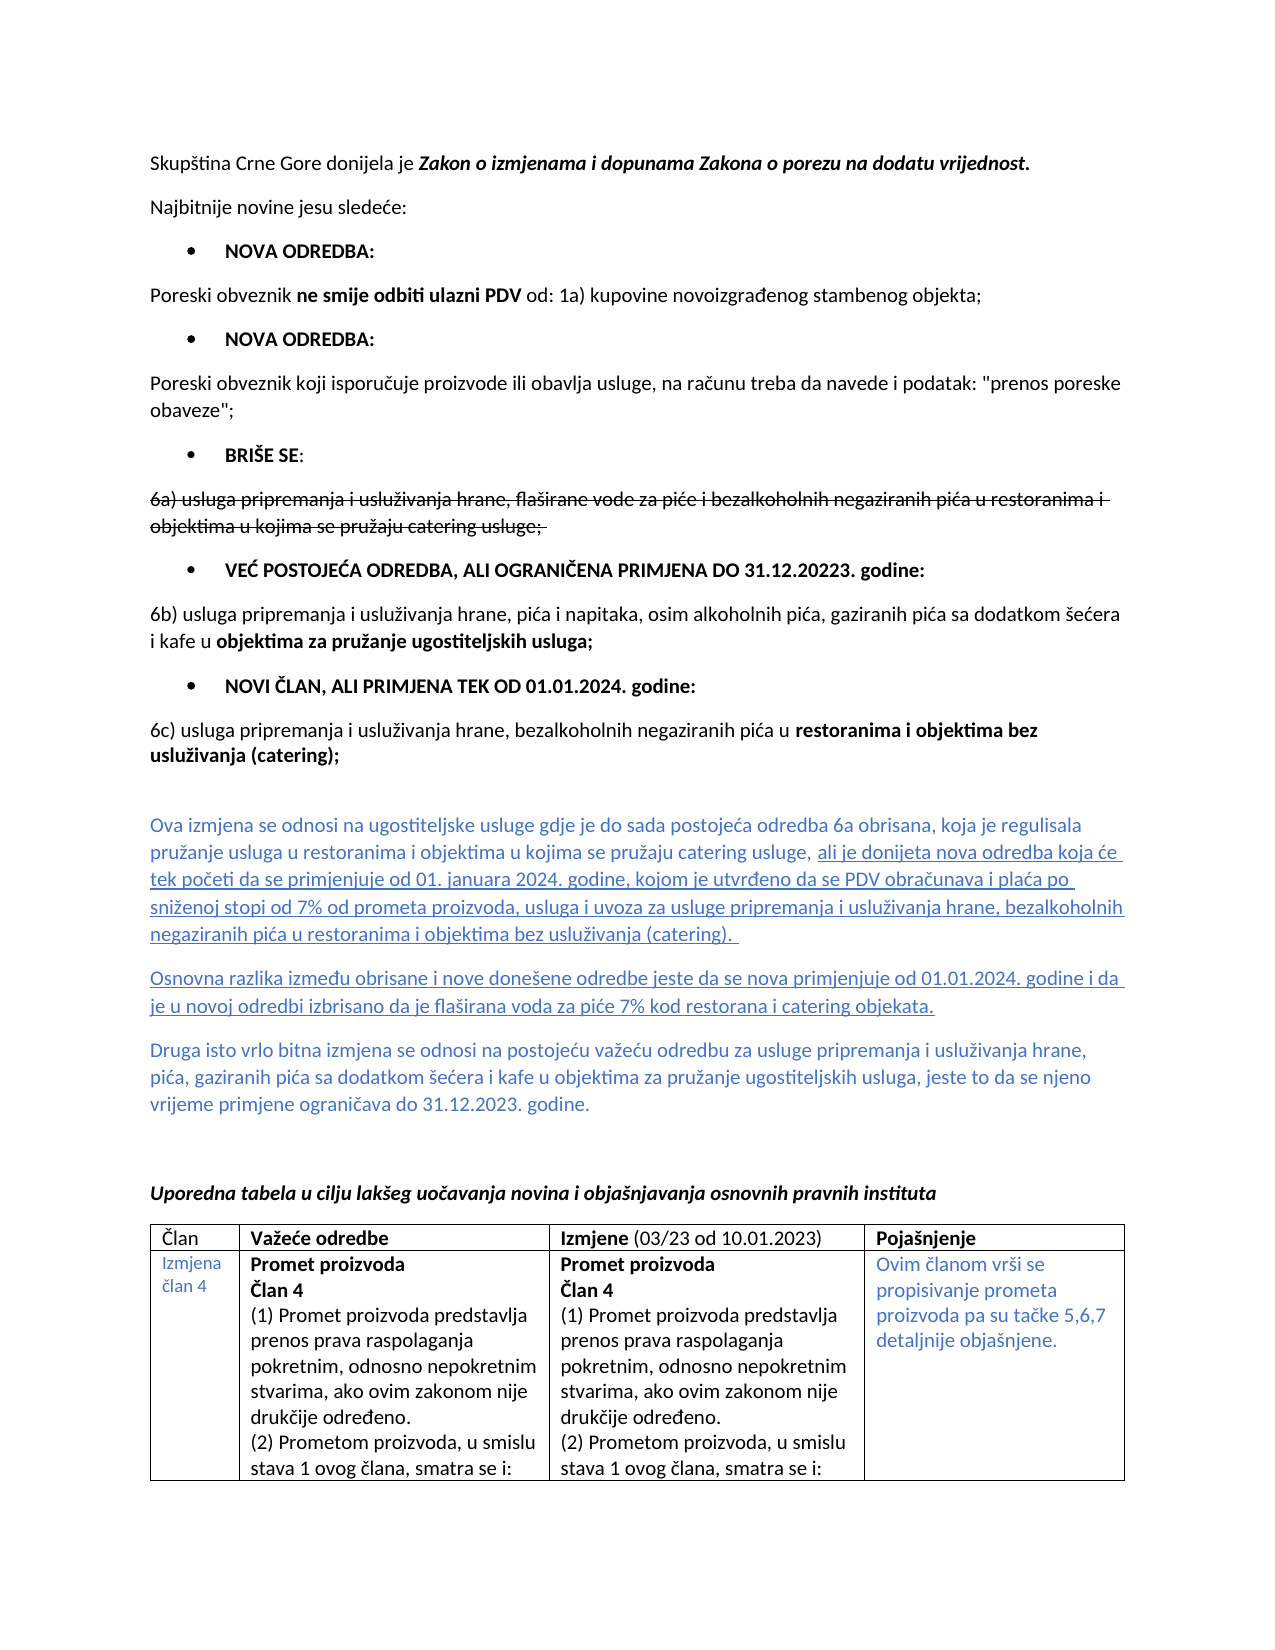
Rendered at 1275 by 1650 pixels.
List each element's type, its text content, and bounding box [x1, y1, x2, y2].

list NOVA ODREDBA: [187, 326, 1125, 352]
text 6c) usluga pripremanja i usluživanja hrane, bezalkoholnih negaziranih pića u restoranima i objektima bez usluživanja (catering); [150, 717, 1125, 768]
text Osnovna razlika između obrisane i nove donešene odredbe jeste da se nova primjenjuje od 01.01.2024. godine i da je u novoj odredbi izbrisano da je flaširana voda za piće 7% kod restorana i catering objekata. [150, 965, 1125, 987]
text 6a) usluga pripremanja i usluživanja hrane, flaširane vode za piće i bezalkoholnih negaziranih pića u restoranima i objektima u kojima se pružaju catering usluge; [150, 486, 1125, 539]
text Druga isto vrlo bitna izmjena se odnosi na postojeću važeću odredbu za usluge pripremanja i usluživanja hrane, pića, gaziranih pića sa dodatkom šećera i kafe u objektima za pružanje ugostiteljskih usluga, jeste to da se njeno vrijeme primjene ograničava do 31.12.2023. godine. [150, 1037, 1125, 1117]
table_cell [550, 1251, 864, 1480]
table_header Izmjene (03/23 od 10.01.2023) [550, 1225, 864, 1250]
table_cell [865, 1251, 1124, 1480]
table_cell Izmjena član 4 [151, 1251, 239, 1480]
text Poreski obveznik ne smije odbiti ulazni PDV od: 1a) kupovine novoizgrađenog stambenog objekta; [150, 282, 1125, 308]
list NOVI ČLAN, ALI PRIMJENA TEK OD 01.01.2024. godine: [187, 673, 1125, 698]
table_header Važeće odredbe [240, 1225, 549, 1250]
text Poreski obveznik koji isporučuje proizvode ili obavlja usluge, na računu treba da navede i podatak: "prenos poreske obaveze"; [150, 370, 1125, 423]
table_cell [240, 1251, 549, 1480]
list VEĆ POSTOJEĆA ODREDBA, ALI OGRANIČENA PRIMJENA DO 31.12.20223. godine: [187, 557, 1125, 583]
text Uporedna tabela u cilju lakšeg uočavanja novina i objašnjavanja osnovnih pravnih instituta [150, 1180, 1125, 1205]
text 6b) usluga pripremanja i usluživanja hrane, pića i napitaka, osim alkoholnih pića, gaziranih pića sa dodatkom šećera i kafe u objektima za pružanje ugostiteljskih usluga; [150, 601, 1125, 654]
table_header Član [151, 1225, 239, 1250]
text Najbitnije novine jesu sledeće: [150, 194, 1125, 219]
table_header Pojašnjenje [865, 1225, 1124, 1250]
list NOVA ODREDBA: [187, 238, 1125, 263]
text Skupština Crne Gore donijela je Zakon o izmjenama i dopunama Zakona o porezu na dodatu vrijednost. [150, 150, 1125, 175]
list BRIŠE SE: [187, 442, 1125, 467]
text Osnovna razlika između obrisane i nove donešene odredbe jeste da se nova primjenjuje od 01.01.2024. godine i da je u novoj odredbi izbrisano da je flaširana voda za piće 7% kod restorana i catering objekata. [150, 988, 1125, 1018]
text Ova izmjena se odnosi na ugostiteljske usluge gdje je do sada postojeća odredba 6a obrisana, koja je regulisala pružanje usluga u restoranima i objektima u kojima se pružaju catering usluge, ali je donijeta nova odredba koja će tek početi da se primjenjuje od 01. januara 2024. godine, kojom je utvrđeno da se PDV obračunava i plaća po sniženoj stopi od 7% od prometa proizvoda, usluga i uvoza za usluge pripremanja i usluživanja hrane, bezalkoholnih negaziranih pića u restoranima i objektima bez usluživanja (catering). [150, 812, 1125, 916]
